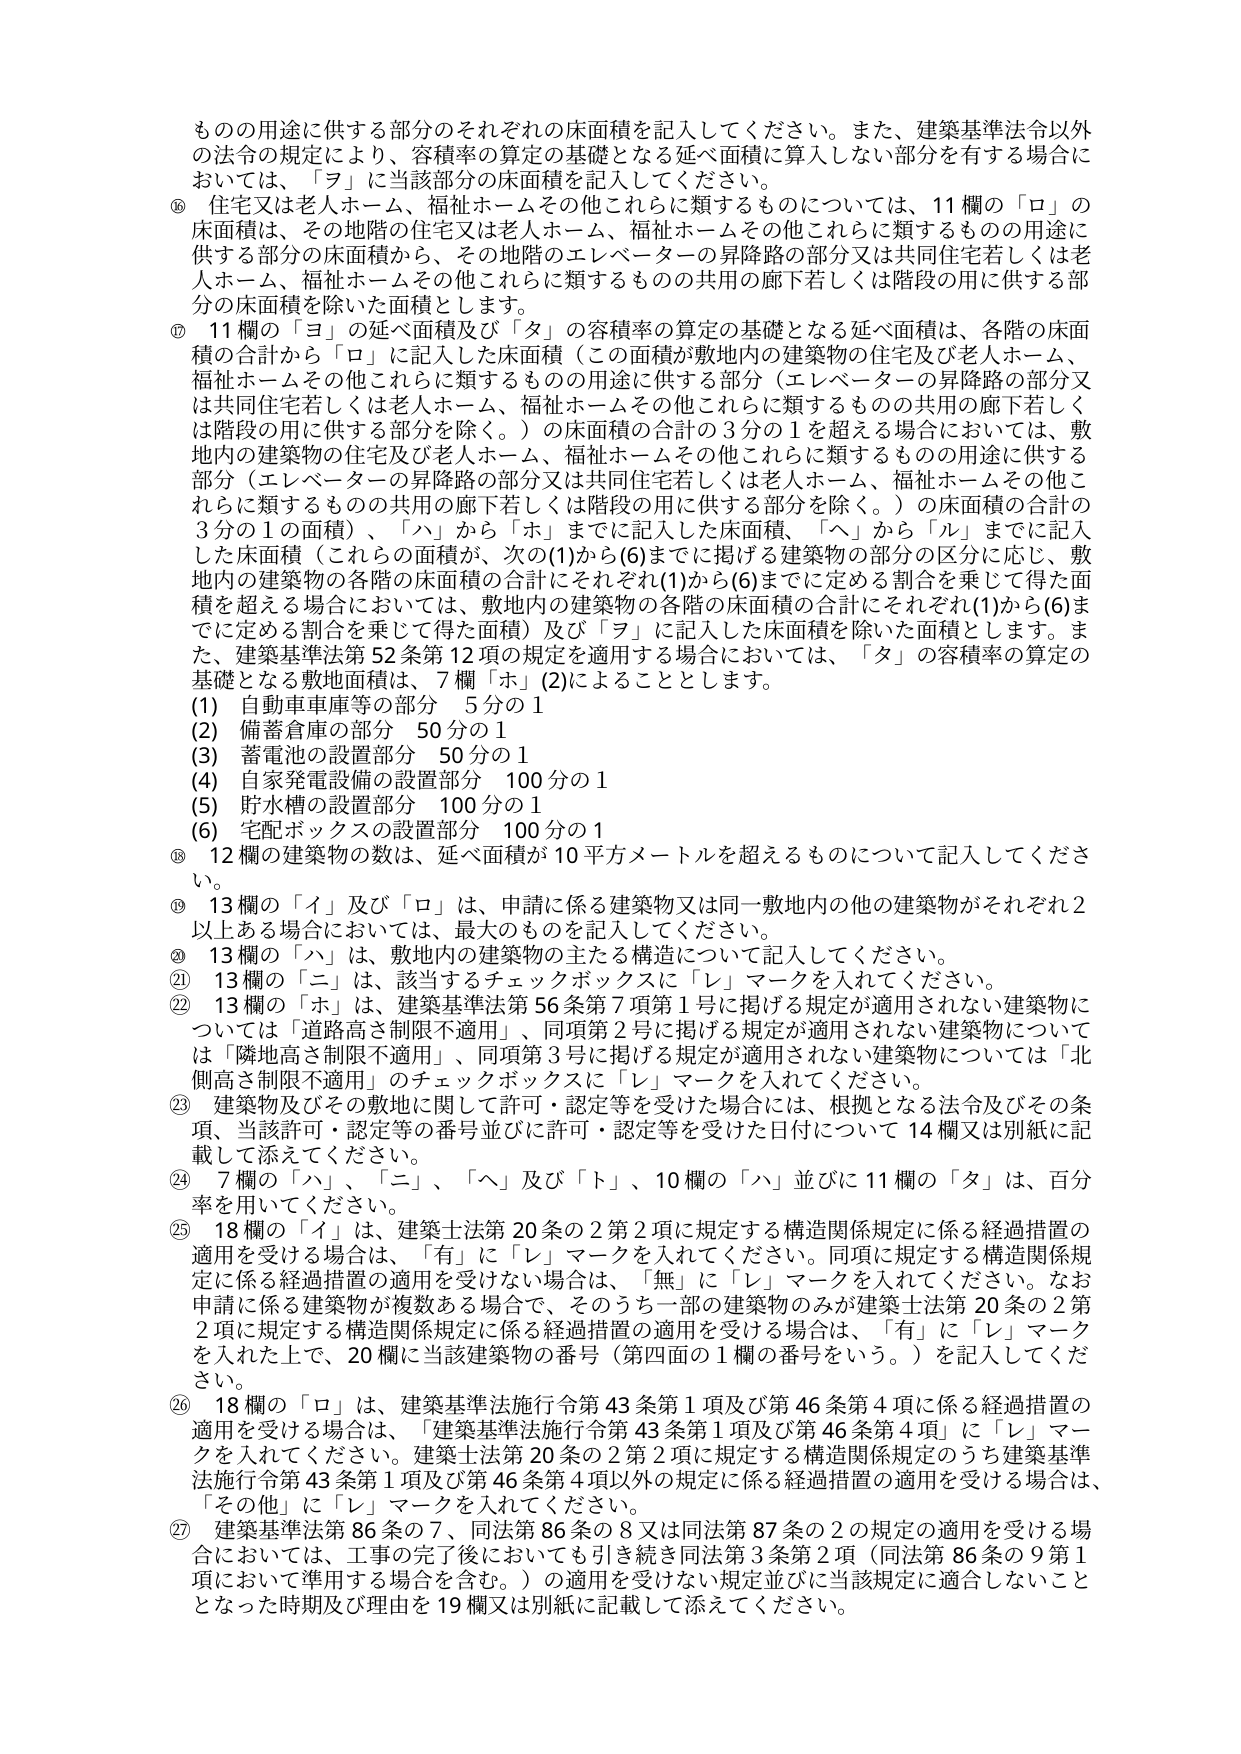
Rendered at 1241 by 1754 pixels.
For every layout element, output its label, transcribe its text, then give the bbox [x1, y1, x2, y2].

text (4) 自家発電設備の設置部分 100分の１ [191, 768, 1092, 793]
text (1) 自動車車庫等の部分 ５分の１ [191, 693, 1092, 718]
text (6) 宅配ボックスの設置部分 100分の1 [191, 818, 1092, 843]
text ⑰ 11欄の「ヨ」の延べ面積及び「タ」の容積率の算定の基礎となる延べ面積は、各階の床面積の合計から「ロ」に記入した床面積（この面積が敷地内の建築物の住宅及び老人ホーム、福祉ホームその他これらに類するものの用途に供する部分（エレベーターの昇降路の部分又は共同住宅若しくは老人ホーム、福祉ホームその他これらに類するものの共用の廊下若しくは階段の用に供する部分を除く。）の床面積の合計の３分の１を超える場合においては、敷地内の建築物の住宅及び老人ホーム、福祉ホームその他これらに類するものの用途に供する部分（エレベーターの昇降路の部分又は共同住宅若しくは老人ホーム、福祉ホームその他これらに類するものの共用の廊下若しくは階段の用に供する部分を除く。）の床面積の合計の３分の１の面積）、「ハ」から「ホ」までに記入した床面積、「ヘ」から「ル」までに記入した床面積（これらの面積が、次の(1)から(6)までに掲げる建築物の部分の区分に応じ、敷地内の建築物の各階の床面積の合計にそれぞれ(1)から(6)までに定める割合を乗じて得た面積を超える場合においては、敷地内の建築物の各階の床面積の合計にそれぞれ(1)から(6)までに定める割合を乗じて得た面積）及び「ヲ」に記入した床面積を除いた面積とします。また、建築基準法第52条第12項の規定を適用する場合においては、「タ」の容積率の算定の基礎となる敷地面積は、７欄「ホ」(2)によることとします。 [169, 318, 1092, 693]
text ㉑ 13欄の「ニ」は、該当するチェックボックスに「レ」マークを入れてください。 [169, 968, 1092, 993]
text ㉖ 18欄の「ロ」は、建築基準法施行令第43条第１項及び第46条第４項に係る経過措置の適用を受ける場合は、「建築基準法施行令第43条第１項及び第46条第４項」に「レ」マークを入れてください。建築士法第20条の２第２項に規定する構造関係規定のうち建築基準法施行令第43条第１項及び第46条第４項以外の規定に係る経過措置の適用を受ける場合は、「その他」に「レ」マークを入れてください。 [169, 1393, 1092, 1518]
text (5) 貯水槽の設置部分 100分の１ [191, 793, 1092, 818]
text ㉕ 18欄の「イ」は、建築士法第20条の２第２項に規定する構造関係規定に係る経過措置の適用を受ける場合は、「有」に「レ」マークを入れてください。同項に規定する構造関係規定に係る経過措置の適用を受けない場合は、「無」に「レ」マークを入れてください。なお、申請に係る建築物が複数ある場合で、そのうち一部の建築物のみが建築士法第20条の２第２項に規定する構造関係規定に係る経過措置の適用を受ける場合は、「有」に「レ」マークを入れた上で、20欄に当該建築物の番号（第四面の１欄の番号をいう。）を記入してください。 [169, 1218, 1092, 1393]
text (2) 備蓄倉庫の部分 50分の１ [191, 718, 1092, 743]
text ㉒ 13欄の「ホ」は、建築基準法第56条第７項第１号に掲げる規定が適用されない建築物については「道路高さ制限不適用」、同項第２号に掲げる規定が適用されない建築物については「隣地高さ制限不適用」、同項第３号に掲げる規定が適用されない建築物については「北側高さ制限不適用」のチェックボックスに「レ」マークを入れてください。 [169, 993, 1092, 1093]
text ⑱ 12欄の建築物の数は、延べ面積が10平方メートルを超えるものについて記入してください。 [169, 843, 1092, 893]
text ㉗ 建築基準法第86条の７、同法第86条の８又は同法第87条の２の規定の適用を受ける場合においては、工事の完了後においても引き続き同法第３条第２項（同法第86条の９第１項において準用する場合を含む。）の適用を受けない規定並びに当該規定に適合しないこととなった時期及び理由を19欄又は別紙に記載して添えてください。 [169, 1518, 1092, 1618]
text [169, 118, 1092, 193]
text ⑳ 13欄の「ハ」は、敷地内の建築物の主たる構造について記入してください。 [169, 943, 1092, 968]
text ⑲ 13欄の「イ」及び「ロ」は、申請に係る建築物又は同一敷地内の他の建築物がそれぞれ２以上ある場合においては、最大のものを記入してください。 [169, 893, 1092, 943]
text ⑯ 住宅又は老人ホーム、福祉ホームその他これらに類するものについては、11欄の「ロ」の床面積は、その地階の住宅又は老人ホーム、福祉ホームその他これらに類するものの用途に供する部分の床面積から、その地階のエレベーターの昇降路の部分又は共同住宅若しくは老人ホーム、福祉ホームその他これらに類するものの共用の廊下若しくは階段の用に供する部分の床面積を除いた面積とします。 [169, 193, 1092, 318]
text (3) 蓄電池の設置部分 50分の１ [191, 743, 1092, 768]
text ㉓ 建築物及びその敷地に関して許可・認定等を受けた場合には、根拠となる法令及びその条項、当該許可・認定等の番号並びに許可・認定等を受けた日付について14欄又は別紙に記載して添えてください。 [169, 1093, 1092, 1168]
text ㉔ ７欄の「ハ」、「ニ」、「ヘ」及び「ト」、10欄の「ハ」並びに11欄の「タ」は、百分率を用いてください。 [169, 1168, 1092, 1218]
